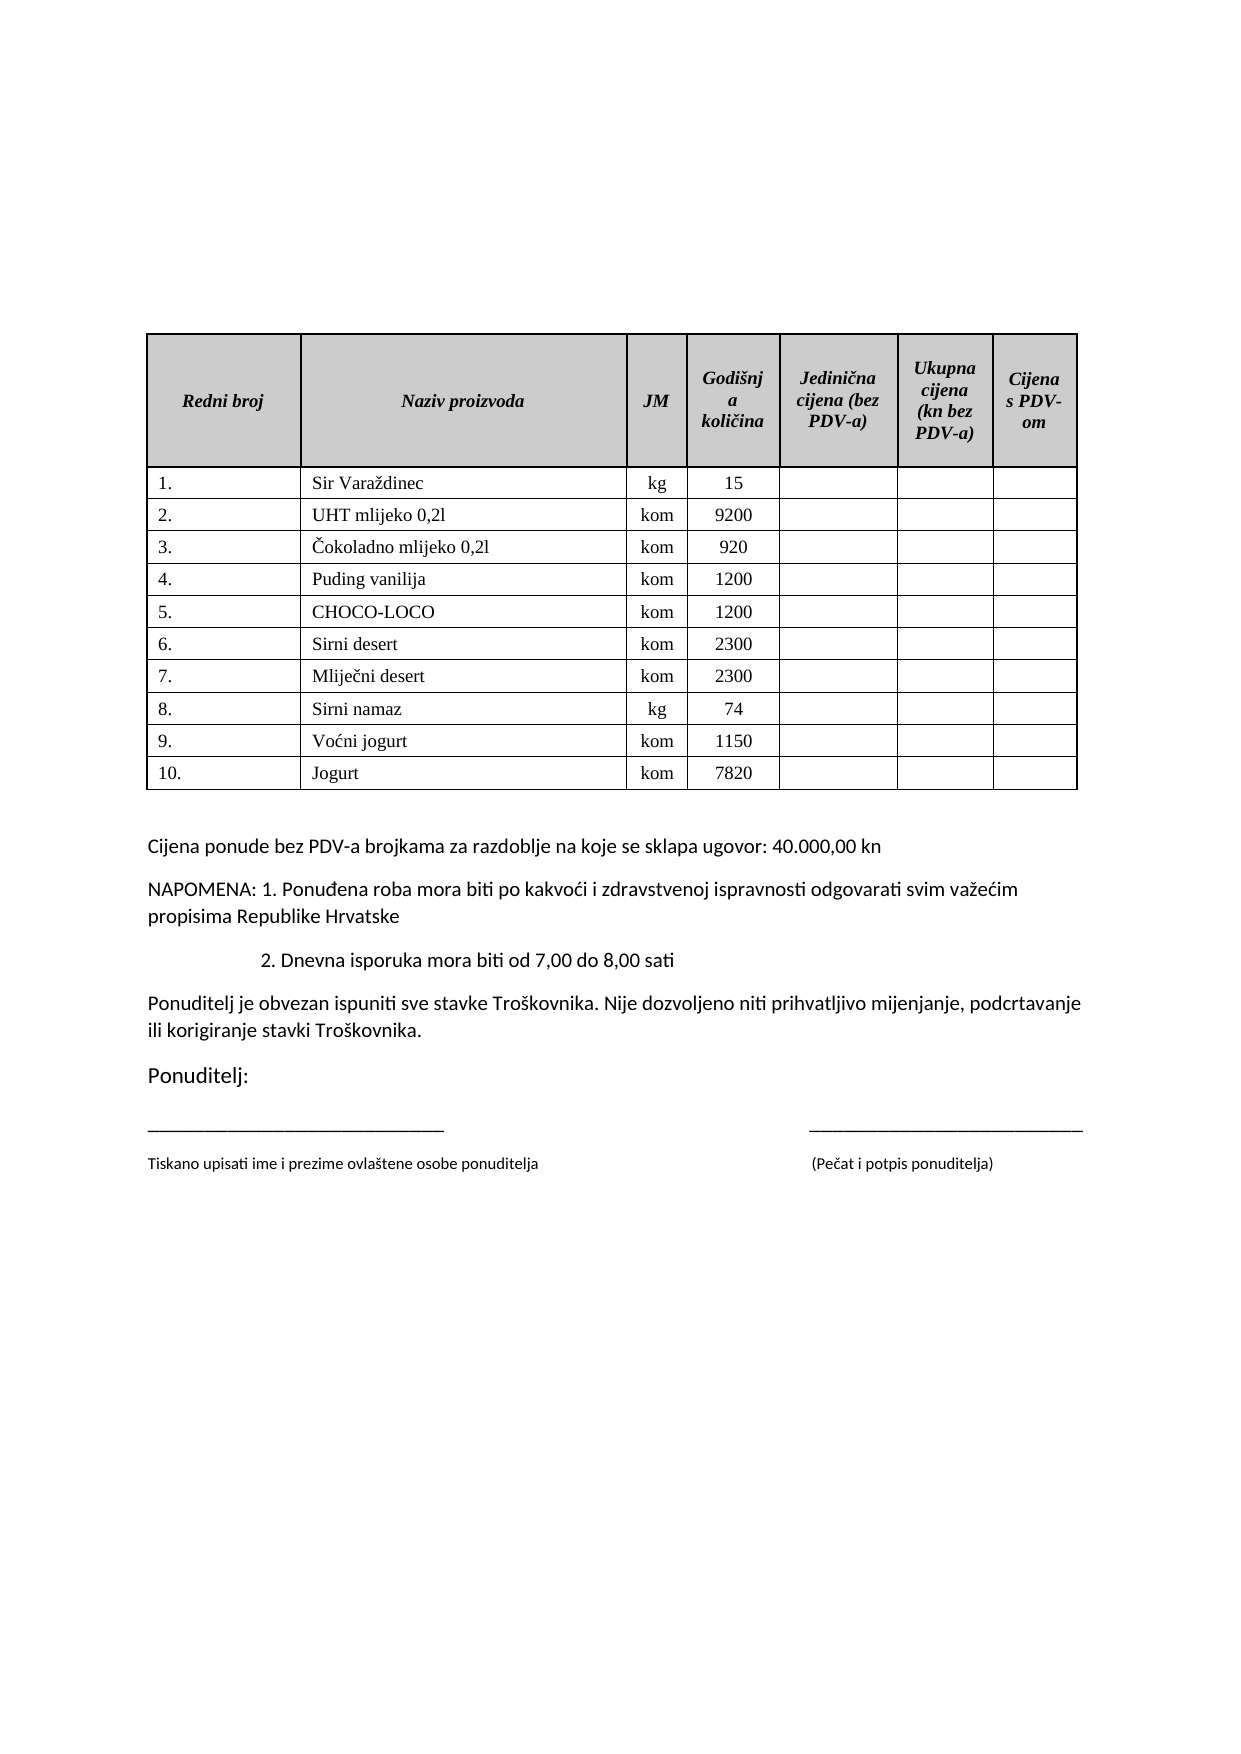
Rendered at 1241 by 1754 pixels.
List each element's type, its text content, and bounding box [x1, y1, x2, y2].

table_cell kom [627, 628, 687, 659]
table_cell [994, 628, 1076, 659]
table_cell Voćni jogurt [301, 725, 626, 756]
table_cell [780, 660, 897, 692]
table_cell [994, 531, 1076, 562]
table_cell 2300 [688, 660, 779, 692]
table_header Ukupna cijena (kn bez PDV-a) [899, 335, 992, 466]
table_cell kom [627, 596, 687, 627]
table_cell Sirni namaz [301, 693, 626, 724]
table_cell Jedinična cijena (bez PDV-a) [781, 365, 897, 432]
table_header Cijena s PDV-om [994, 335, 1076, 466]
table_cell [898, 628, 993, 659]
table_cell [781, 432, 897, 466]
table_cell [780, 499, 897, 530]
table_cell kom [627, 499, 687, 530]
table_cell 2300 [688, 628, 779, 659]
table_cell kg [627, 693, 687, 724]
table_cell kom [627, 531, 687, 562]
table_cell Mliječni desert [301, 660, 626, 692]
table_header JM [628, 335, 686, 466]
text Tiskano upisati ime i prezime ovlaštene osobe ponuditelja (Pečat i potpis ponuditelja) [148, 1154, 1093, 1174]
table_cell [780, 531, 897, 562]
table_header Redni broj [148, 335, 300, 466]
table_cell Puding vanilija [301, 564, 626, 595]
table_cell [994, 725, 1076, 756]
table_cell [898, 596, 993, 627]
table_cell kg [627, 468, 687, 498]
table_cell 1200 [688, 564, 779, 595]
table_cell 8. [148, 693, 300, 724]
table_cell [780, 468, 897, 498]
table_cell [780, 757, 897, 788]
table_cell [780, 725, 897, 756]
table_cell kom [627, 660, 687, 692]
table_cell UHT mlijeko 0,2l [301, 499, 626, 530]
table_cell 7. [148, 660, 300, 692]
text 2. Dnevna isporuka mora biti od 7,00 do 8,00 sati [148, 947, 1093, 972]
table_cell Sirni desert [301, 628, 626, 659]
text Ponuditelj: [148, 1061, 1093, 1089]
table_cell 9200 [688, 499, 779, 530]
table_cell 920 [688, 531, 779, 562]
table_cell Jogurt [301, 757, 626, 788]
table_cell 10. [148, 757, 300, 788]
table_cell [994, 499, 1076, 530]
table_cell 1150 [688, 725, 779, 756]
table_cell 9. [148, 725, 300, 756]
table_cell 15 [688, 468, 779, 498]
table_cell 5. [148, 596, 300, 627]
table_cell Sir Varaždinec [301, 468, 626, 498]
table_header Naziv proizvoda [302, 335, 626, 466]
table_cell [994, 660, 1076, 692]
table_cell [780, 693, 897, 724]
table_cell Čokoladno mlijeko 0,2l [301, 531, 626, 562]
table_cell [780, 596, 897, 627]
table_cell [780, 628, 897, 659]
table_cell kom [627, 725, 687, 756]
table_cell [898, 564, 993, 595]
table_cell 2. [148, 499, 300, 530]
table_cell [898, 531, 993, 562]
text Cijena ponude bez PDV-a brojkama za razdoblje na koje se sklapa ugovor: 40.000,00 kn [148, 833, 1093, 858]
table_cell [994, 757, 1076, 788]
table_cell kom [627, 757, 687, 788]
table_cell [898, 725, 993, 756]
table_cell [994, 564, 1076, 595]
text NAPOMENA: 1. Ponuđena roba mora biti po kakvoći i zdravstvenoj ispravnosti odgovarati svim važećim propisima Republike Hrvatske [148, 877, 1093, 929]
table_cell kom [627, 564, 687, 595]
table_cell [898, 660, 993, 692]
table_cell 7820 [688, 757, 779, 788]
table_cell 4. [148, 564, 300, 595]
table_cell [994, 693, 1076, 724]
table_header [688, 335, 779, 365]
table_cell [898, 468, 993, 498]
table_cell [898, 499, 993, 530]
table_cell [994, 596, 1076, 627]
table_cell 1200 [688, 596, 779, 627]
table_cell [898, 693, 993, 724]
table_header [781, 335, 897, 365]
table_cell 1. [148, 468, 300, 498]
table_cell CHOCO-LOCO [301, 596, 626, 627]
table_cell [780, 564, 897, 595]
table_cell [688, 432, 779, 466]
table_cell 6. [148, 628, 300, 659]
table_cell 3. [148, 531, 300, 562]
text Ponuditelj je obvezan ispuniti sve stavke Troškovnika. Nije dozvoljeno niti prihvatljivo mijenjanje, podcrtavanje ili korigiranje stavki Troškovnika. [148, 991, 1093, 1043]
table_cell 74 [688, 693, 779, 724]
table_cell Godišnja količina [688, 365, 779, 432]
table_cell [898, 757, 993, 788]
text __________________________ ________________________ [148, 1107, 1093, 1135]
table_cell [994, 468, 1076, 498]
